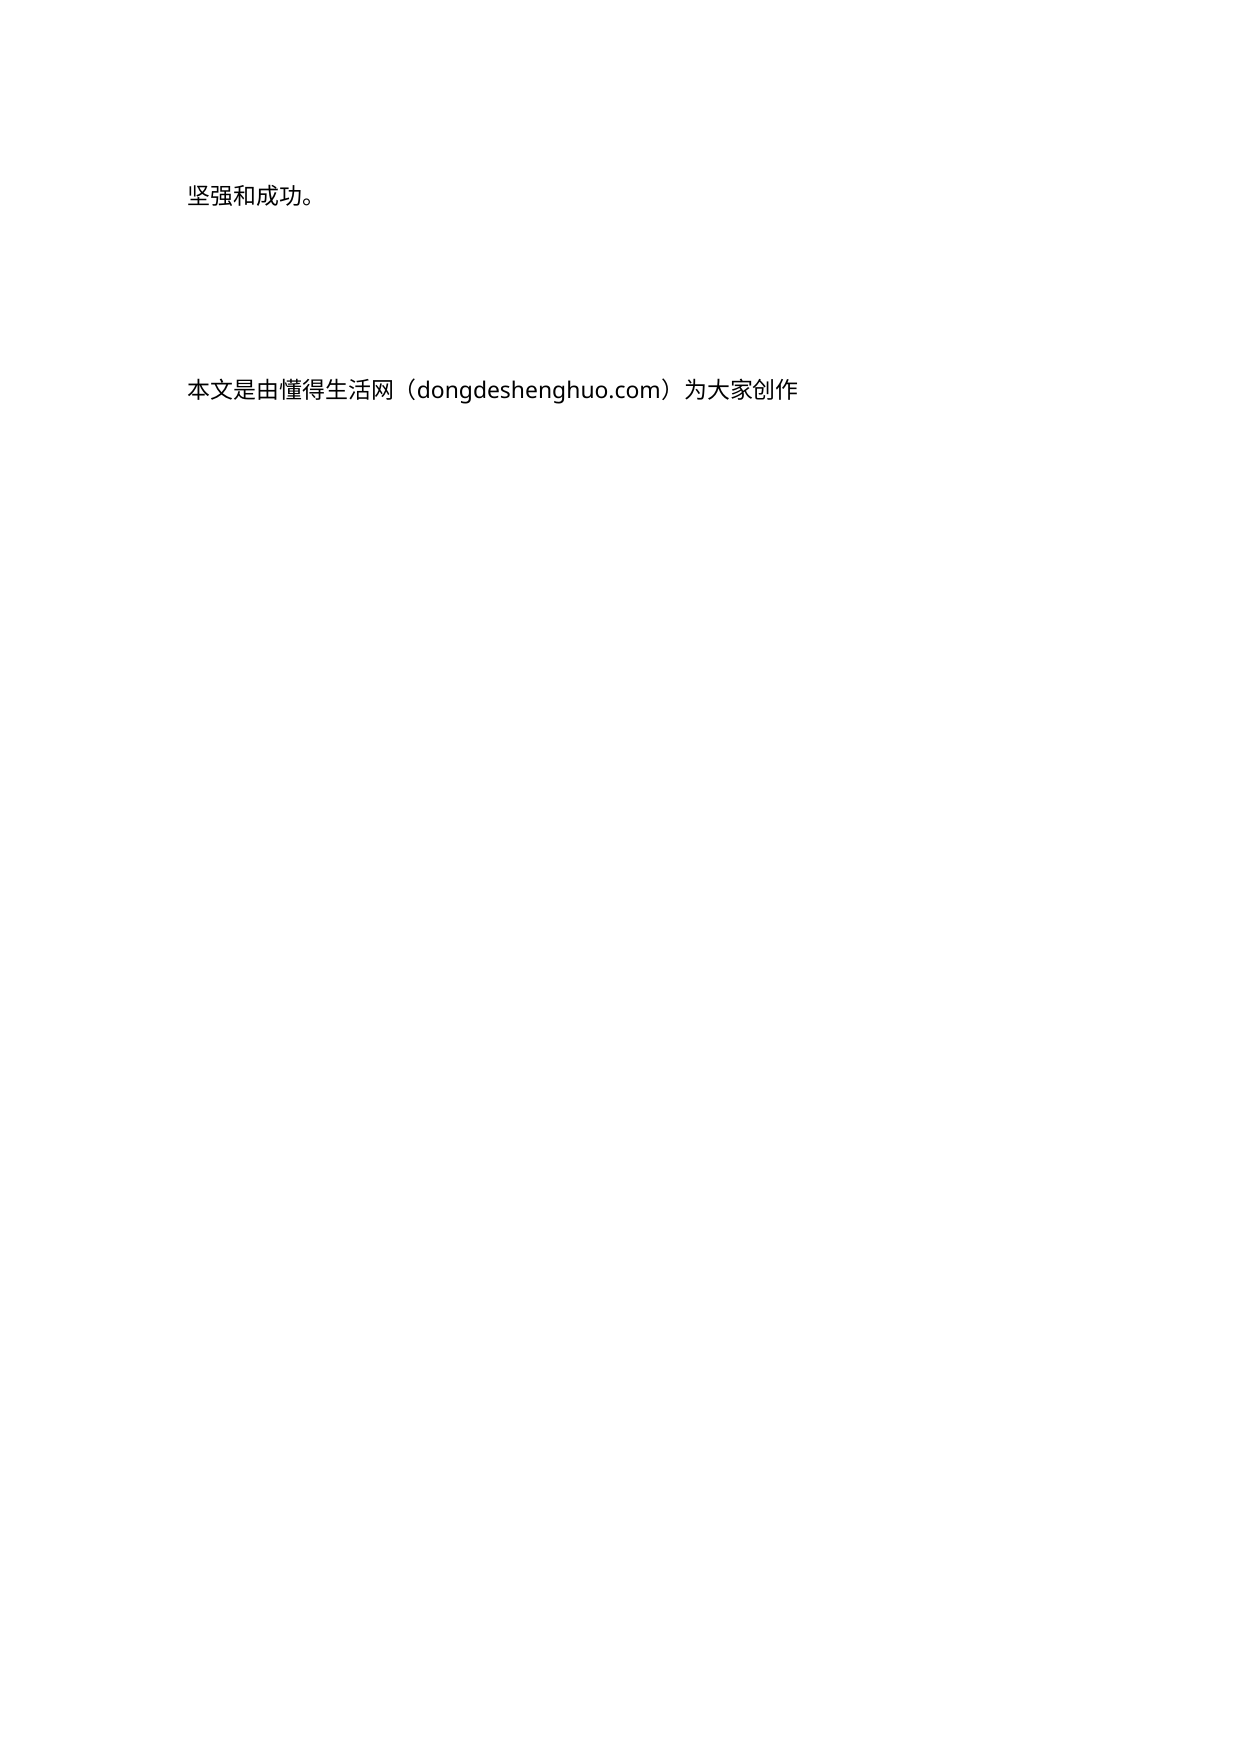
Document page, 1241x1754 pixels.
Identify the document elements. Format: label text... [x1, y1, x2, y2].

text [187, 162, 1053, 227]
text 本文是由懂得生活网（dongdeshenghuo.com）为大家创作 [187, 356, 1053, 421]
